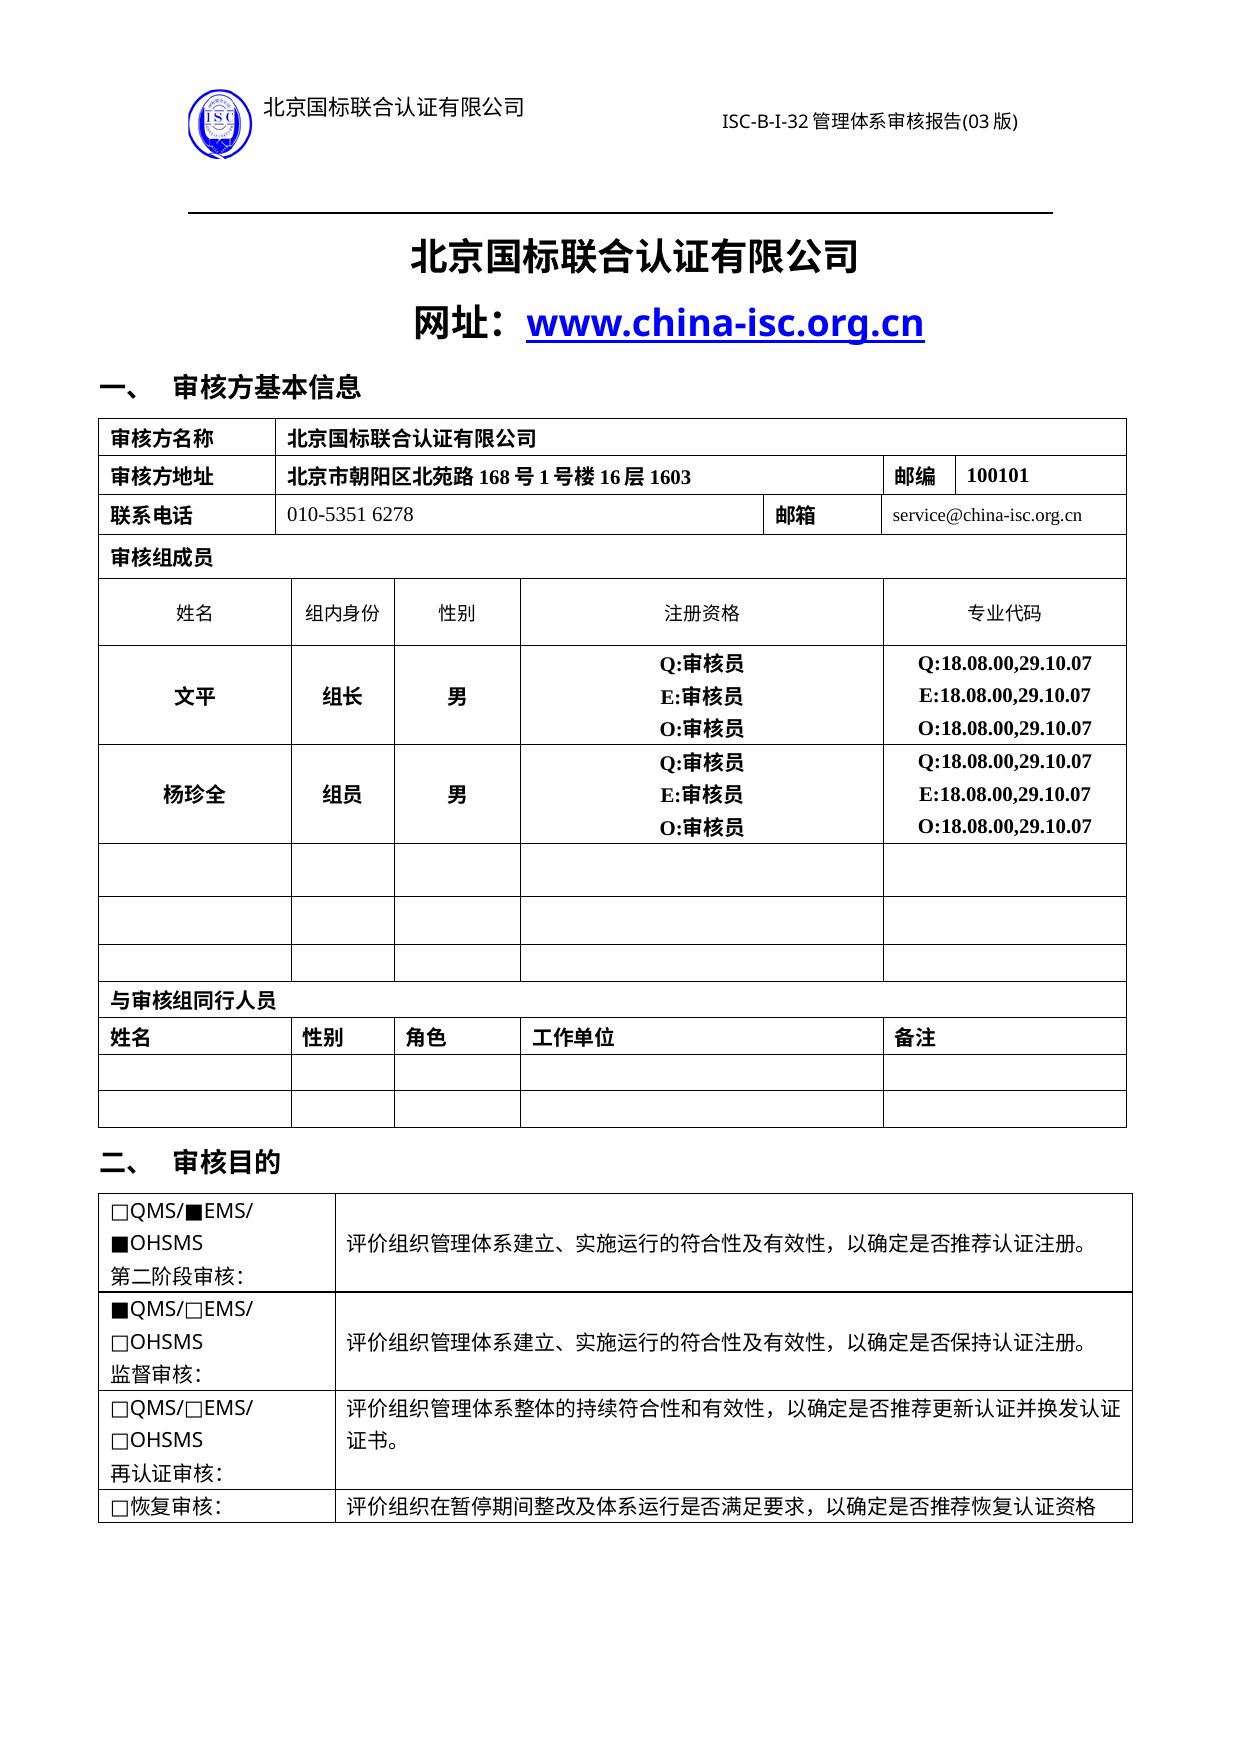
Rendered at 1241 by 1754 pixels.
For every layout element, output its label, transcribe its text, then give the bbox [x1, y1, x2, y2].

table_cell [292, 945, 394, 981]
table_cell 审核方地址 [99, 456, 275, 494]
table_cell [395, 844, 520, 896]
table_cell 杨珍全 [99, 745, 291, 842]
table_cell 注册资格 [521, 579, 883, 645]
table_cell 性别 [395, 579, 520, 645]
list 审核方基本信息 [99, 353, 1053, 418]
table_header 北京国标联合认证有限公司 [276, 419, 1126, 455]
table_cell □QMS/□EMS/□OHSMS 再认证审核： [99, 1391, 335, 1488]
list 审核目的 [99, 1128, 1053, 1193]
text 北京国标联合认证有限公司 [187, 226, 1053, 281]
table_cell [292, 1055, 394, 1090]
table_cell □恢复审核： [99, 1490, 335, 1522]
table_cell 男 [395, 745, 520, 842]
table_cell [99, 844, 291, 896]
table_cell [395, 1091, 520, 1127]
table_cell [884, 1055, 1126, 1090]
table_cell 联系电话 [99, 495, 275, 533]
table_cell 评价组织在暂停期间整改及体系运行是否满足要求，以确定是否推荐恢复认证资格 [336, 1490, 1132, 1522]
table_cell 工作单位 [521, 1018, 883, 1054]
table_cell 评价组织管理体系整体的持续符合性和有效性，以确定是否推荐更新认证并换发认证证书。 [336, 1391, 1132, 1488]
table_cell [521, 1055, 883, 1090]
table_cell 角色 [395, 1018, 520, 1054]
table_cell [395, 897, 520, 944]
table_cell service@china-isc.org.cn [882, 495, 1126, 533]
table_cell [292, 844, 394, 896]
table_cell 姓名 [99, 1018, 291, 1054]
table_cell [99, 1091, 291, 1127]
table_cell Q:审核员 E:审核员 O:审核员 [521, 646, 883, 744]
table_cell 邮编 [884, 456, 955, 494]
table_cell [99, 897, 291, 944]
table_cell [99, 1055, 291, 1090]
table_cell [521, 945, 883, 981]
table_cell Q:审核员 E:审核员 O:审核员 [521, 745, 883, 842]
table_cell [292, 1091, 394, 1127]
table_cell 邮箱 [764, 495, 881, 533]
table_header 评价组织管理体系建立、实施运行的符合性及有效性，以确定是否推荐认证注册。 [336, 1194, 1132, 1291]
table_cell 组内身份 [292, 579, 394, 645]
table_cell [884, 945, 1126, 981]
table_cell [292, 897, 394, 944]
table_cell [884, 844, 1126, 896]
table_cell 100101 [956, 456, 1126, 494]
table_cell Q:18.08.00,29.10.07 E:18.08.00,29.10.07 O:18.08.00,29.10.07 [884, 745, 1126, 842]
table_cell 组长 [292, 646, 394, 744]
table_cell 文平 [99, 646, 291, 744]
table_cell [521, 1091, 883, 1127]
table_cell [395, 1055, 520, 1090]
table_cell [884, 1091, 1126, 1127]
table_cell [395, 945, 520, 981]
table_cell 专业代码 [884, 579, 1126, 645]
table_header □QMS/■EMS/■OHSMS 第二阶段审核： [99, 1194, 335, 1291]
picture [187, 89, 253, 158]
table_cell 性别 [292, 1018, 394, 1054]
text 网址：www.china-isc.org.cn [187, 288, 1053, 353]
table_header 审核方名称 [99, 419, 275, 455]
table_cell 北京市朝阳区北苑路168号1号楼16层1603 [276, 456, 883, 494]
table_cell ■QMS/□EMS/□OHSMS 监督审核： [99, 1293, 335, 1390]
table_cell 男 [395, 646, 520, 744]
table_cell 与审核组同行人员 [99, 982, 1126, 1017]
table_cell 010-5351 6278 [276, 495, 763, 533]
table_cell 组员 [292, 745, 394, 842]
table_cell 审核组成员 [99, 535, 1126, 578]
table_cell [521, 844, 883, 896]
table_cell [884, 897, 1126, 944]
table_cell 评价组织管理体系建立、实施运行的符合性及有效性，以确定是否保持认证注册。 [336, 1293, 1132, 1390]
table_cell [99, 945, 291, 981]
table_cell Q:18.08.00,29.10.07 E:18.08.00,29.10.07 O:18.08.00,29.10.07 [884, 646, 1126, 744]
table_cell [521, 897, 883, 944]
table_cell 备注 [884, 1018, 1126, 1054]
table_cell 姓名 [99, 579, 291, 645]
